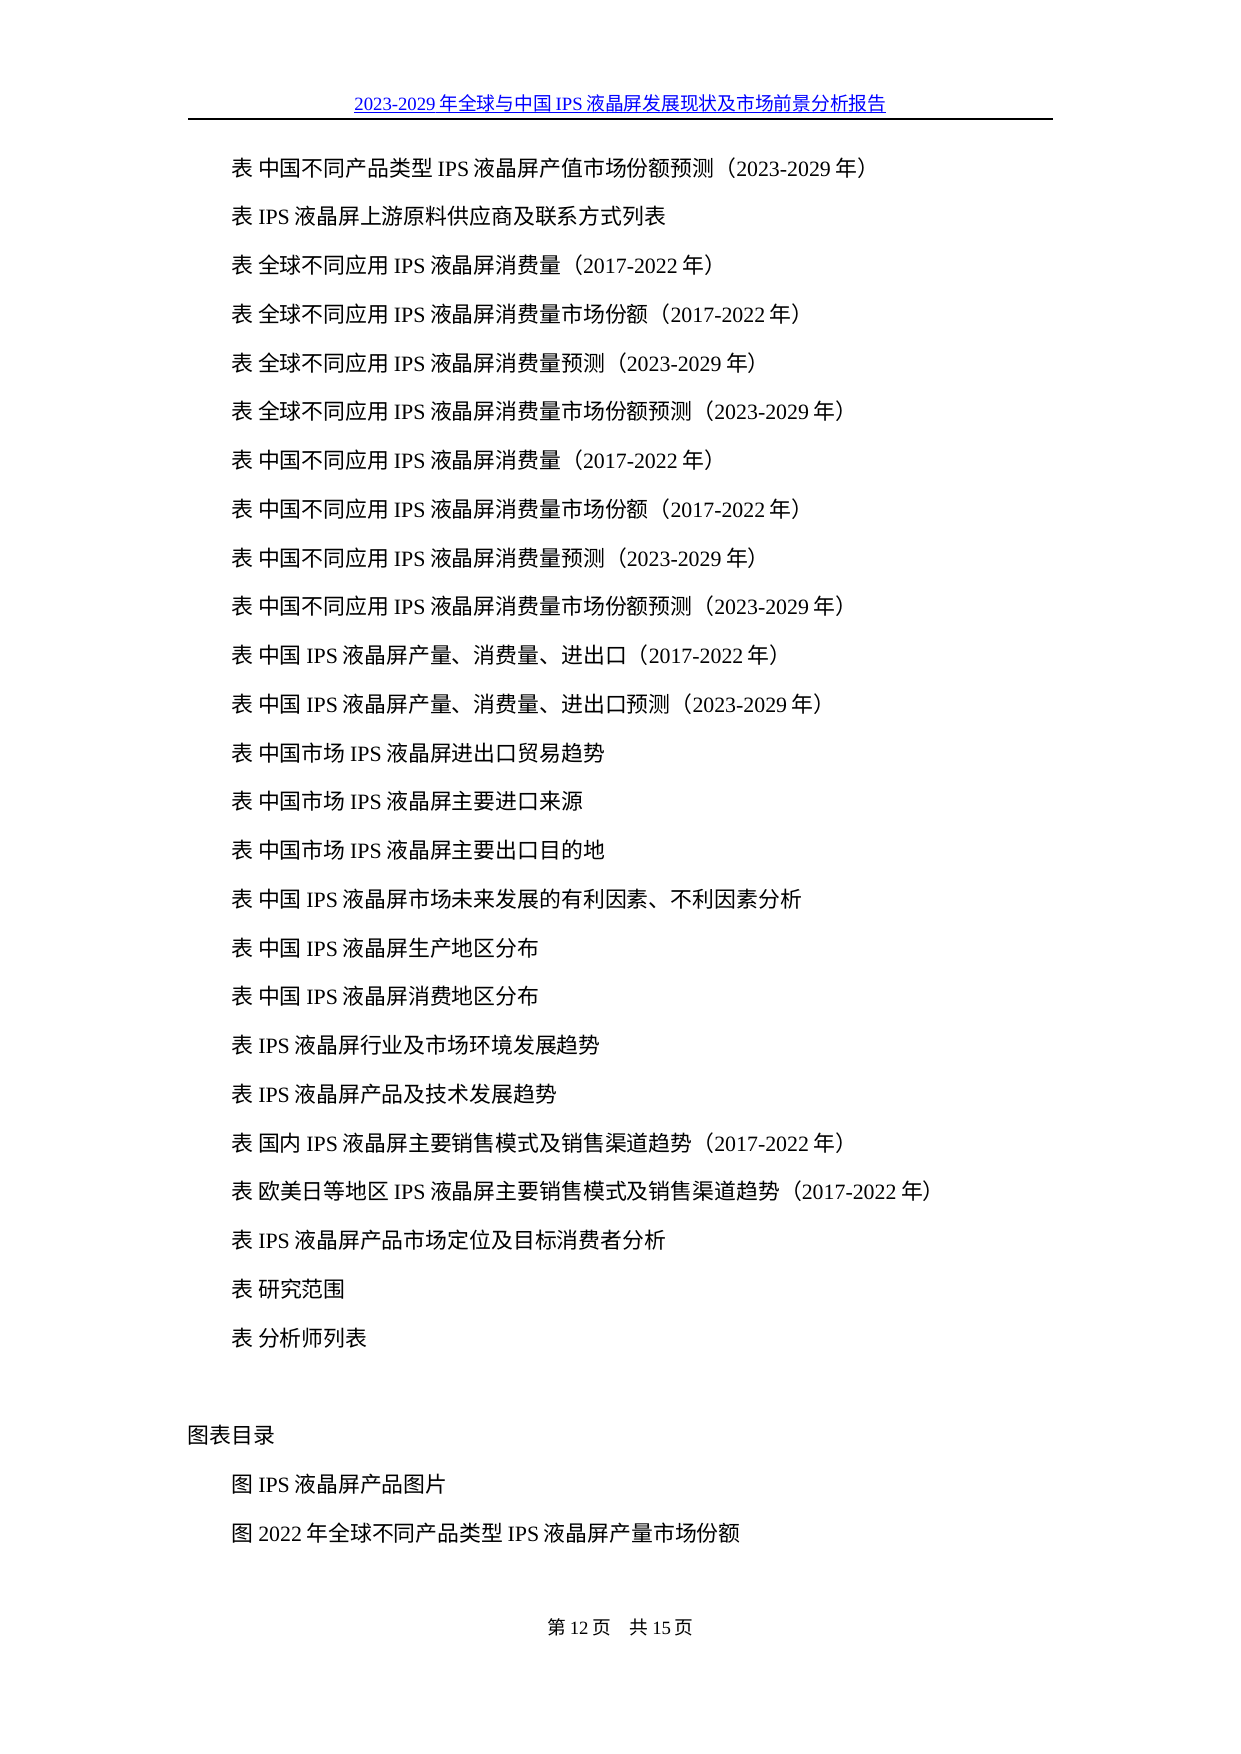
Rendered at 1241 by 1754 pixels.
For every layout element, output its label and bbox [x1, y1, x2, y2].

text [187, 150, 1053, 1548]
